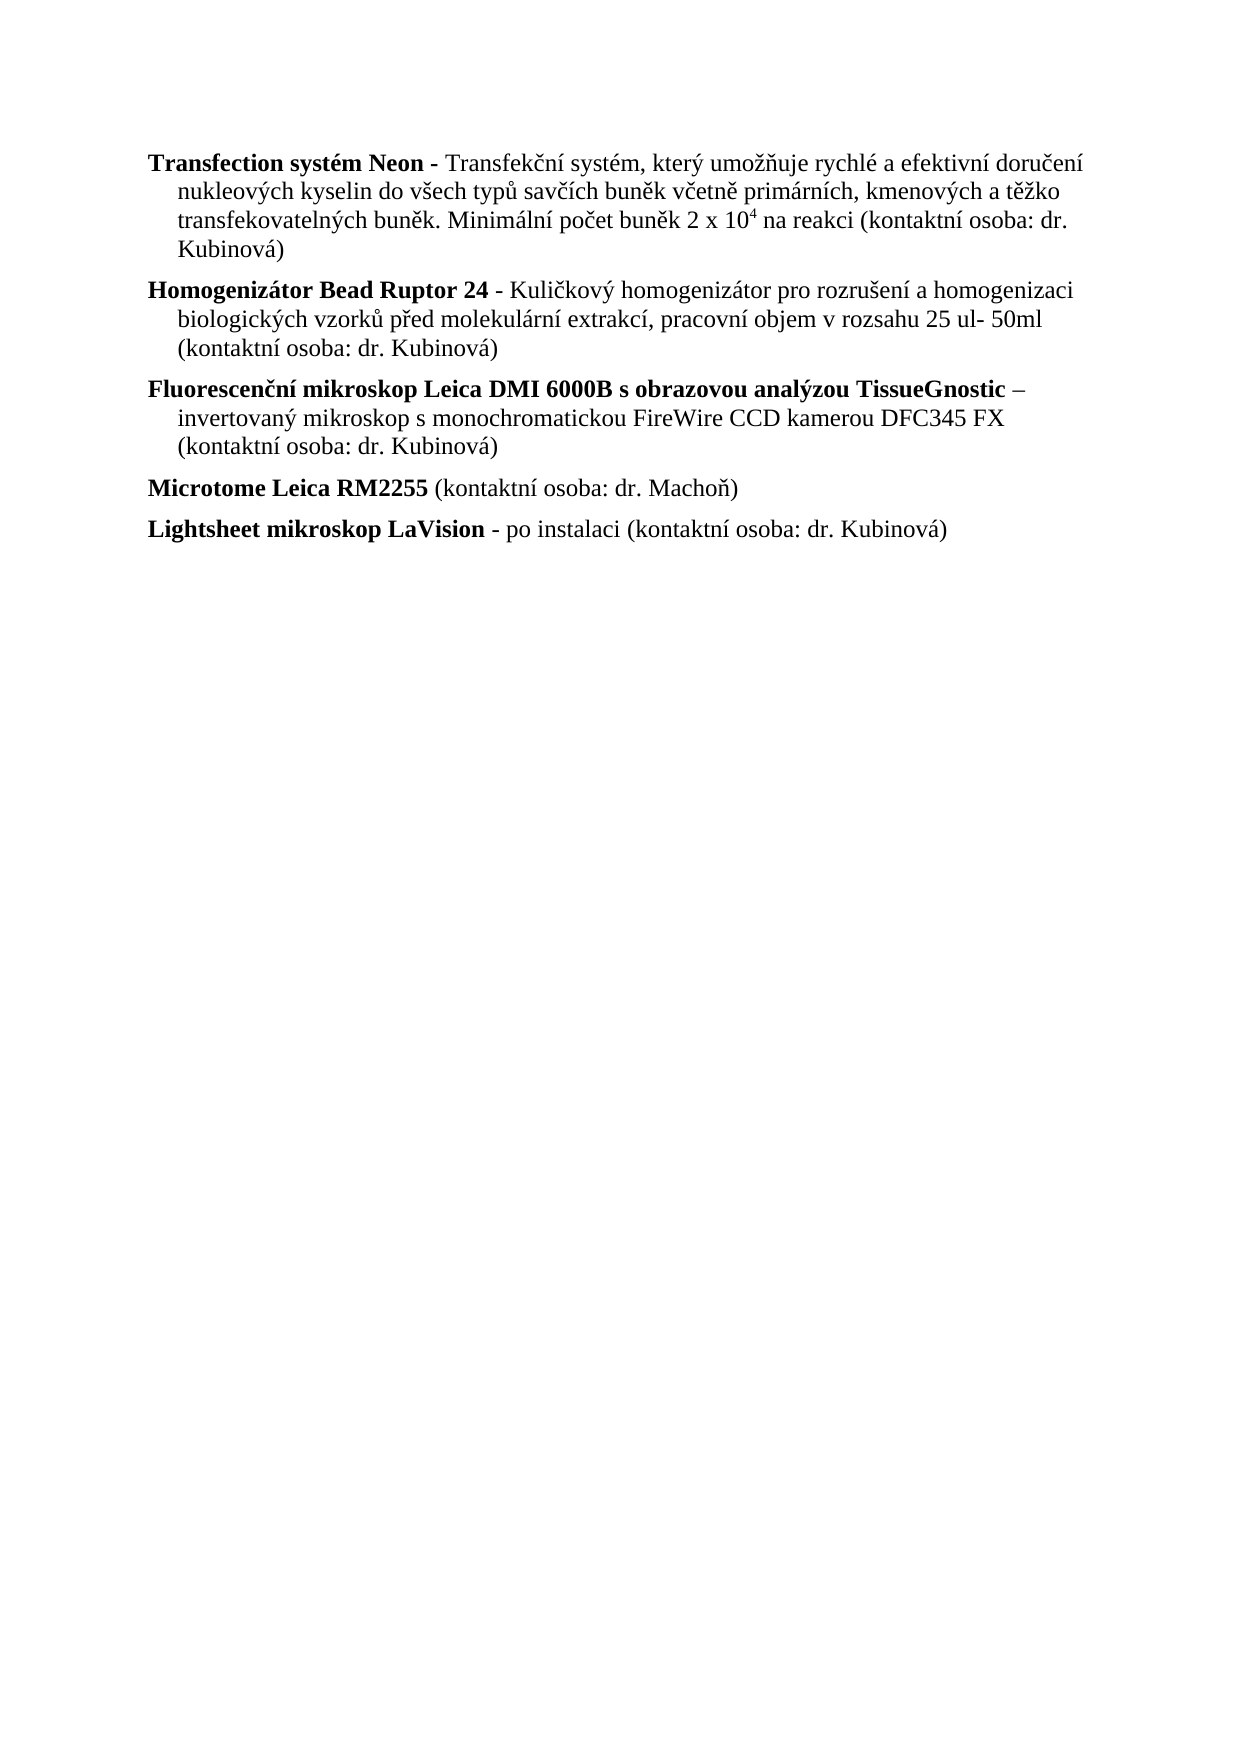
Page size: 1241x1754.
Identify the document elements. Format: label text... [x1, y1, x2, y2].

text Transfection systém Neon - Transfekční systém, který umožňuje rychlé a efektivní doručení nukleových kyselin do všech typů savčích buněk včetně primárních, kmenových a těžko transfekovatelných buněk. Minimální počet buněk 2 x 104 na reakci (kontaktní osoba: dr. Kubinová) [148, 148, 1093, 263]
text Fluorescenční mikroskop Leica DMI 6000B s obrazovou analýzou TissueGnostic – invertovaný mikroskop s monochromatickou FireWire CCD kamerou DFC345 FX (kontaktní osoba: dr. Kubinová) [148, 374, 1093, 460]
text Lightsheet mikroskop LaVision - po instalaci (kontaktní osoba: dr. Kubinová) [148, 514, 1093, 543]
text Homogenizátor Bead Ruptor 24 - Kuličkový homogenizátor pro rozrušení a homogenizaci biologických vzorků před molekulární extrakcí, pracovní objem v rozsahu 25 ul- 50ml (kontaktní osoba: dr. Kubinová) [148, 275, 1093, 361]
text Microtome Leica RM2255 (kontaktní osoba: dr. Machoň) [148, 473, 1093, 501]
